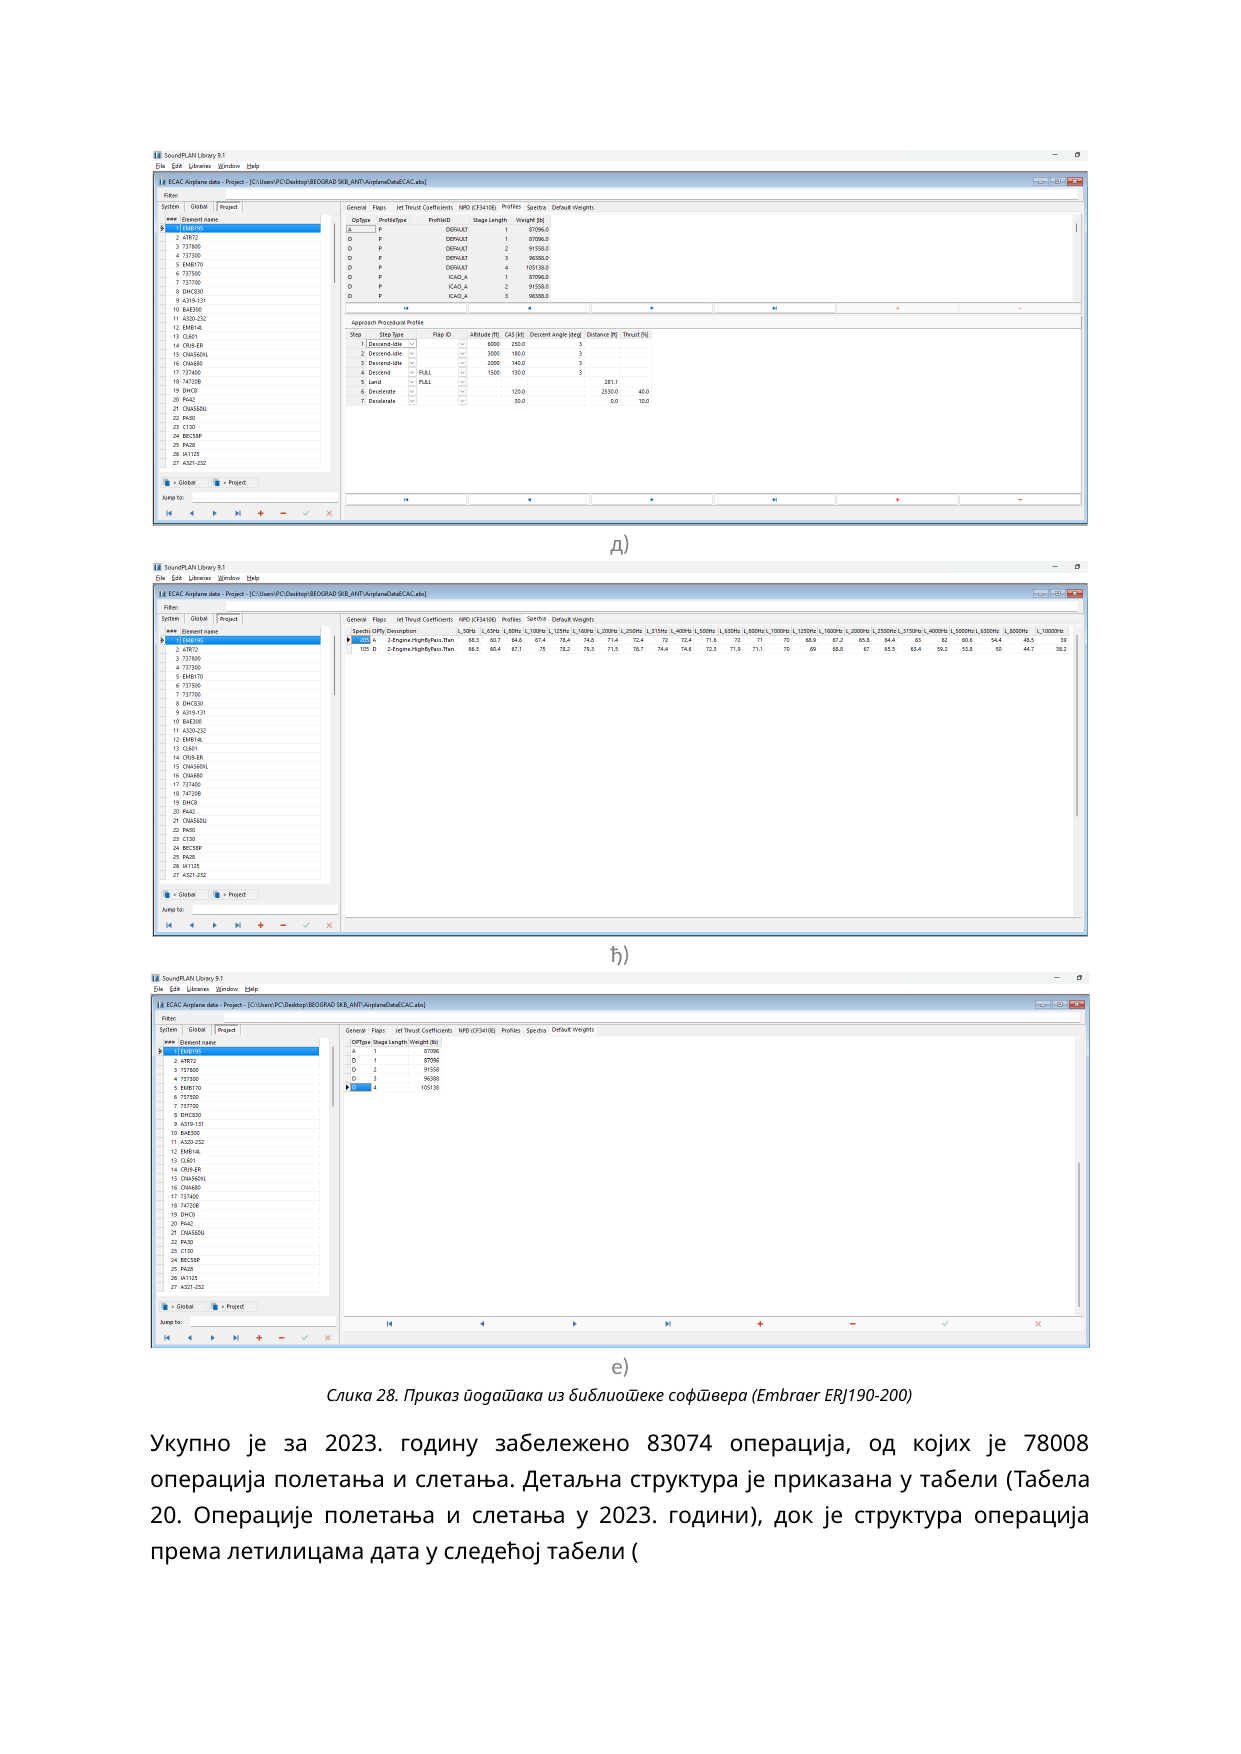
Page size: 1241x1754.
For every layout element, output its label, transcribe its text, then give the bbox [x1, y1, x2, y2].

picture [152, 561, 1088, 937]
text Слика 28. Приказ података из библиотеке софтвера (Embraer ERJ190-200) [150, 1384, 1090, 1407]
text б)в)г)д)ђ)е) [150, 1348, 1090, 1380]
picture [150, 972, 1090, 1348]
picture [152, 150, 1088, 526]
text Укупно је за 2023. годину забележено 83074 операција, од којих је 78008 операција полетања и слетања. Детаљна структура је приказана у табели (Табела 20. Операције полетања и слетања у 2023. години), док је структура операција према летилицама дата у следећој табели ( [150, 1427, 1090, 1566]
